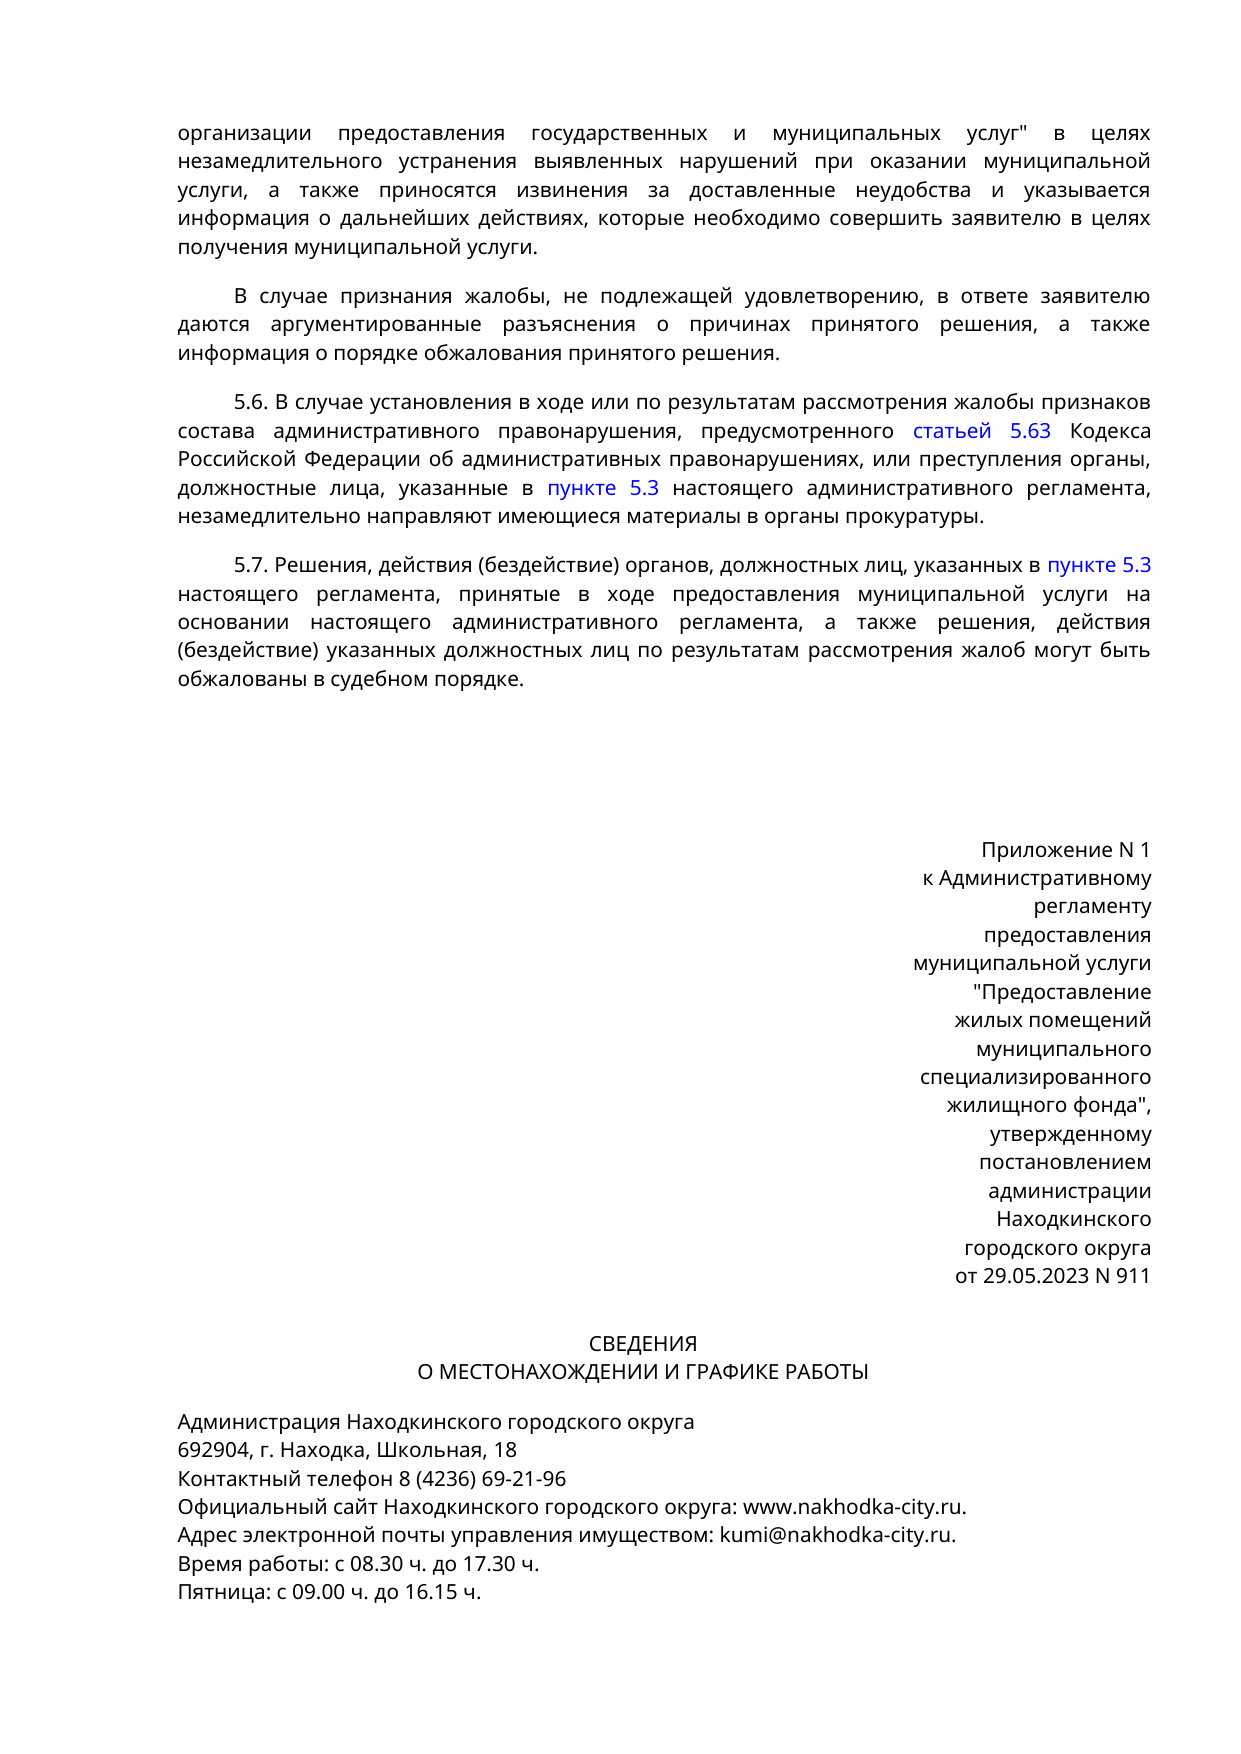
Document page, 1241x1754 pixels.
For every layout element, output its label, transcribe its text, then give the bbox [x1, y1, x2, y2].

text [177, 118, 1152, 260]
text "Предоставление [177, 977, 1152, 1005]
text администрации [177, 1176, 1152, 1204]
text от 29.05.2023 N 911 [177, 1261, 1152, 1290]
text муниципальной услуги [177, 948, 1152, 977]
text утвержденному [177, 1119, 1152, 1147]
text к Административному [177, 863, 1152, 892]
text муниципального [177, 1034, 1152, 1062]
text Находкинского [177, 1204, 1152, 1233]
text предоставления [177, 920, 1152, 948]
text регламенту [177, 892, 1152, 920]
text специализированного [177, 1062, 1152, 1091]
text постановлением [177, 1147, 1152, 1176]
text Приложение N 1 [177, 835, 1152, 863]
text жилых помещений [177, 1005, 1152, 1034]
text городского округа [177, 1233, 1152, 1261]
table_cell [171, 1396, 1116, 1617]
text жилищного фонда", [177, 1091, 1152, 1119]
table_header СВЕДЕНИЯ О МЕСТОНАХОЖДЕНИИ И ГРАФИКЕ РАБОТЫ [171, 1318, 1116, 1396]
text 5.6. В случае установления в ходе или по результатам рассмотрения жалобы признаков состава административного правонарушения, предусмотренного статьей 5.63 Кодекса Российской Федерации об административных правонарушениях, или преступления органы, должностные лица, указанные в пункте 5.3 настоящего административного регламента, незамедлительно направляют имеющиеся материалы в органы прокуратуры. [177, 387, 1152, 529]
text В случае признания жалобы, не подлежащей удовлетворению, в ответе заявителю даются аргументированные разъяснения о причинах принятого решения, а также информация о порядке обжалования принятого решения. [177, 281, 1152, 366]
text 5.7. Решения, действия (бездействие) органов, должностных лиц, указанных в пункте 5.3 настоящего регламента, принятые в ходе предоставления муниципальной услуги на основании настоящего административного регламента, а также решения, действия (бездействие) указанных должностных лиц по результатам рассмотрения жалоб могут быть обжалованы в судебном порядке. [177, 550, 1152, 692]
